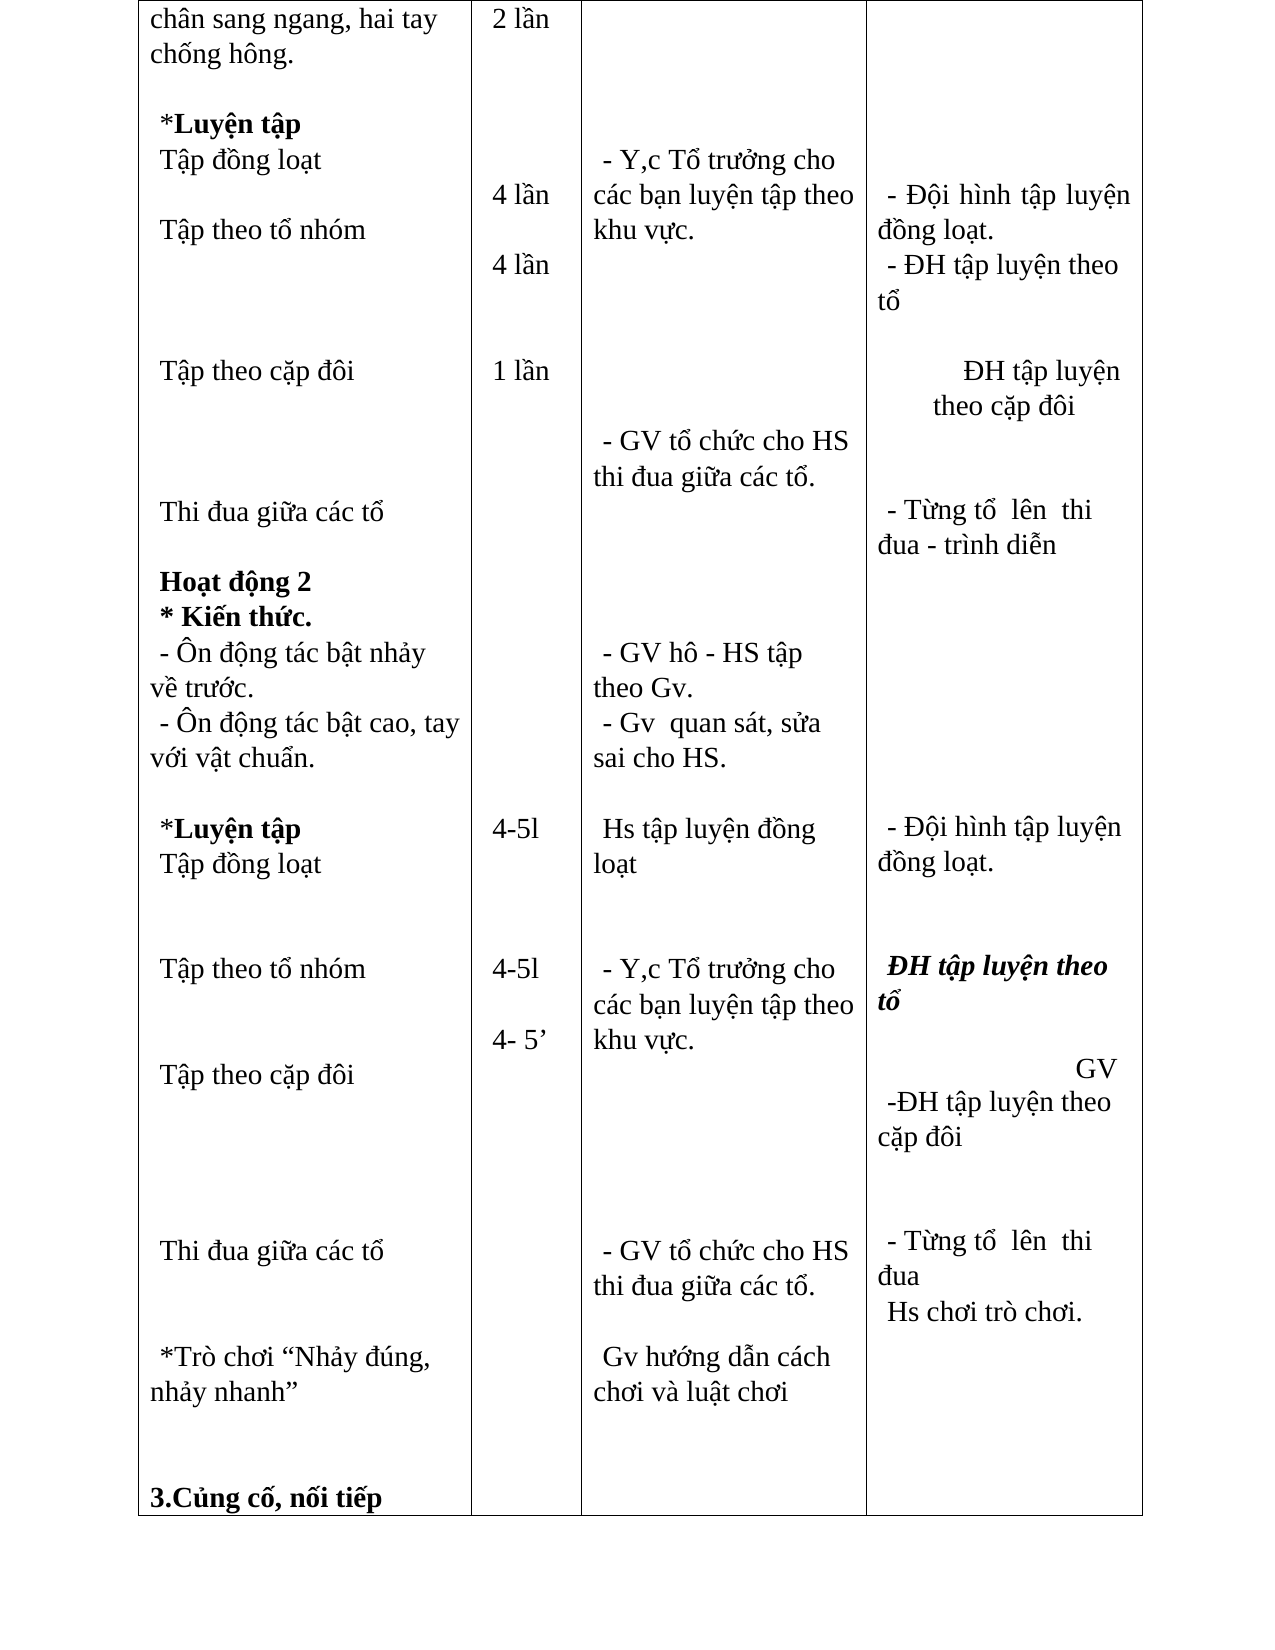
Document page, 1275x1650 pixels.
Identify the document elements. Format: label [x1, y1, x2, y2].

table_cell [472, 1, 581, 1515]
table_cell [582, 1, 866, 1515]
table_cell [139, 1, 471, 1515]
table_cell [867, 1, 1142, 1515]
